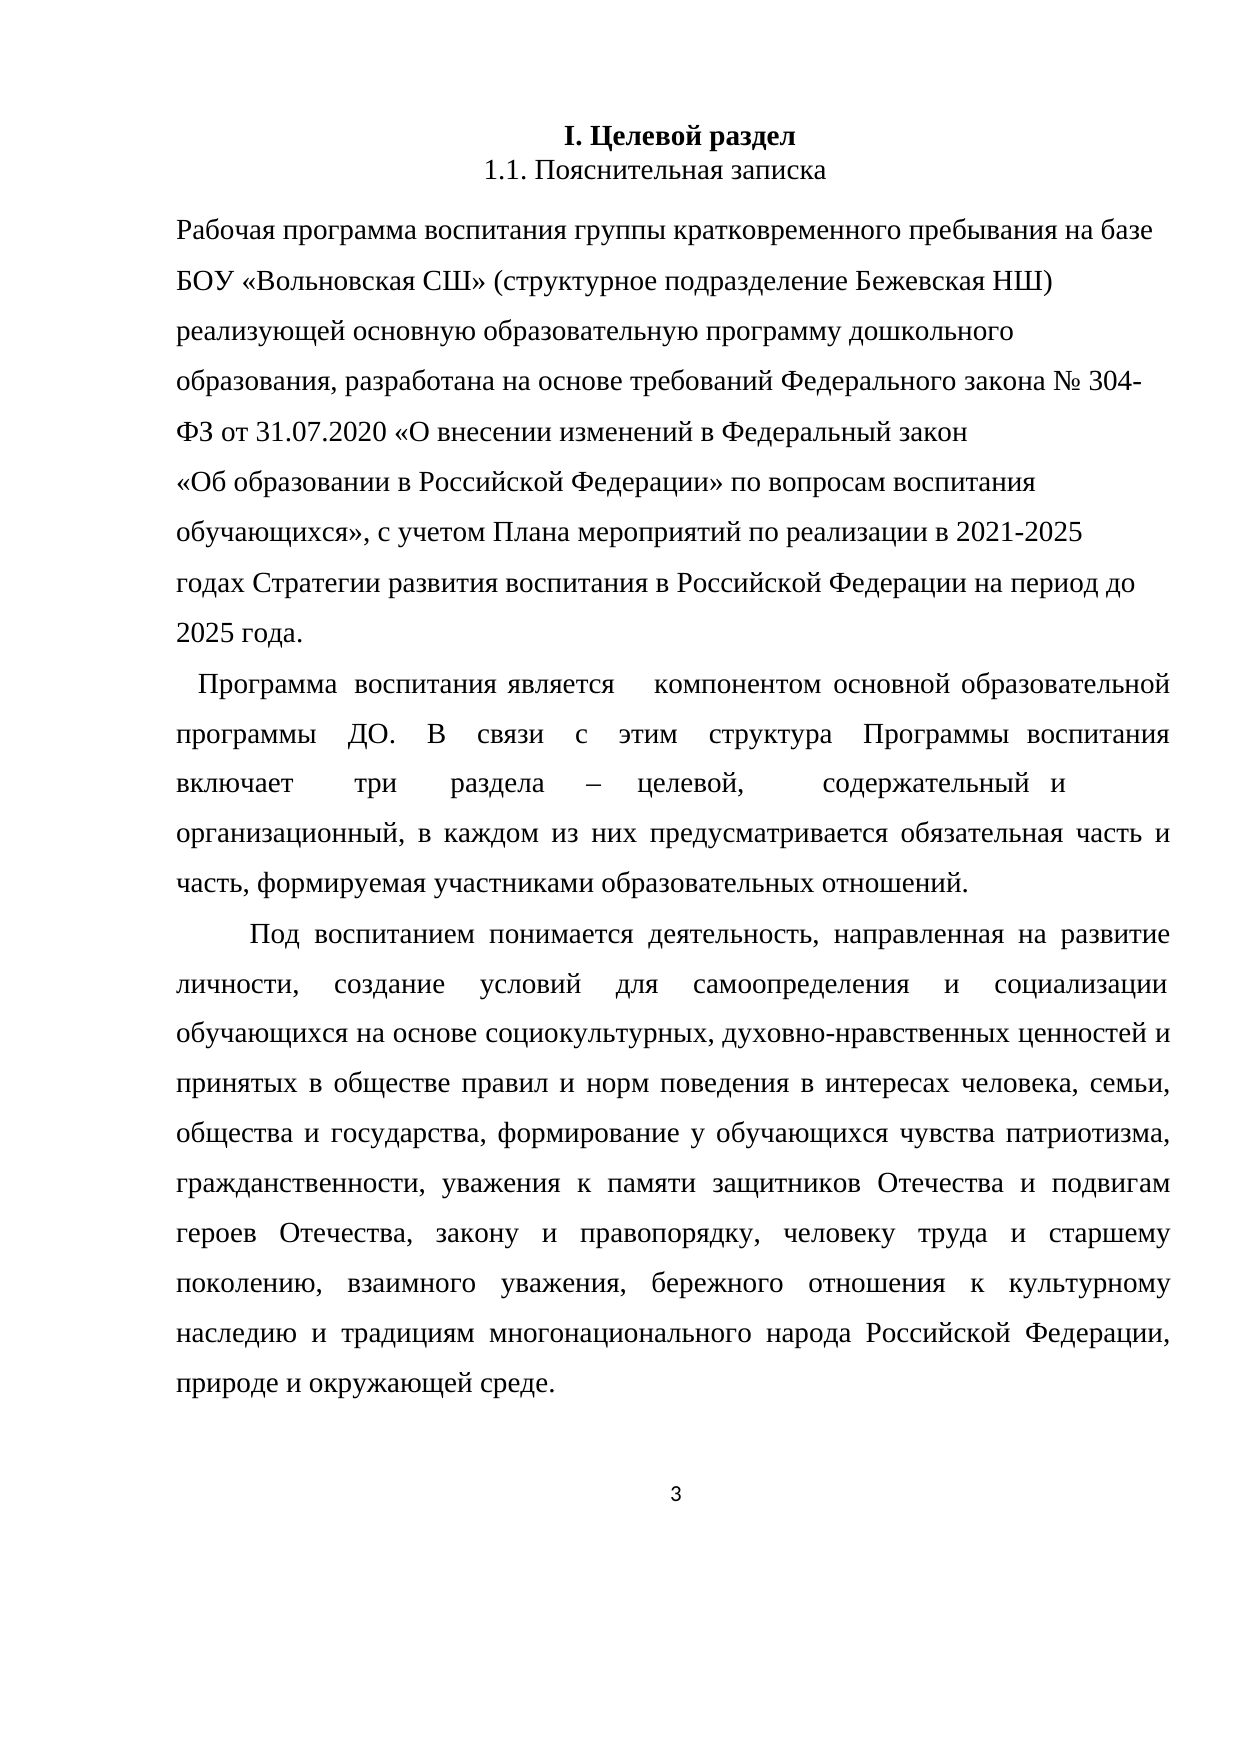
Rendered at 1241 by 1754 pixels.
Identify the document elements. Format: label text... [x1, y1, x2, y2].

text Программа воспитания является компонентом основной образовательной программы ДО. В связи с этим структура Программы воспитания включает три раздела – целевой, содержательный и организационный, в каждом из них предусматривается обязательная часть и часть, формируемая участниками образовательных отношений. [176, 666, 1170, 899]
text Рабочая программа воспитания группы кратковременного пребывания на базе БОУ «Вольновская СШ» (структурное подразделение Бежевская НШ) реализующей основную образовательную программу дошкольного образования, разработана на основе требований Федерального закона № 304-ФЗ от 31.07.2020 «О внесении изменений в Федеральный закон [176, 212, 1168, 447]
text Под воспитанием понимается деятельность, направленная на развитие личности, создание условий для самоопределения и социализации обучающихся на основе социокультурных, духовно-нравственных ценностей и принятых в обществе правил и норм поведения в интересах человека, семьи, общества и государства, формирование у обучающихся чувства патриотизма, гражданственности, уважения к памяти защитников Отечества и подвигам героев Отечества, закону и правопорядку, человеку труда и старшему поколению, взаимного уважения, бережного отношения к культурному наследию и традициям многонационального народа Российской Федерации, природе и окружающей среде. [176, 916, 1171, 1398]
text «Об образовании в Российской Федерации» по вопросам воспитания обучающихся», с учетом Плана мероприятий по реализации в 2021-2025 годах Стратегии развития воспитания в Российской Федерации на период до 2025 года. [176, 464, 1154, 648]
text I. Целевой раздел 1.1. Пояснительная записка [483, 118, 833, 185]
text 3 [670, 1479, 1171, 1507]
